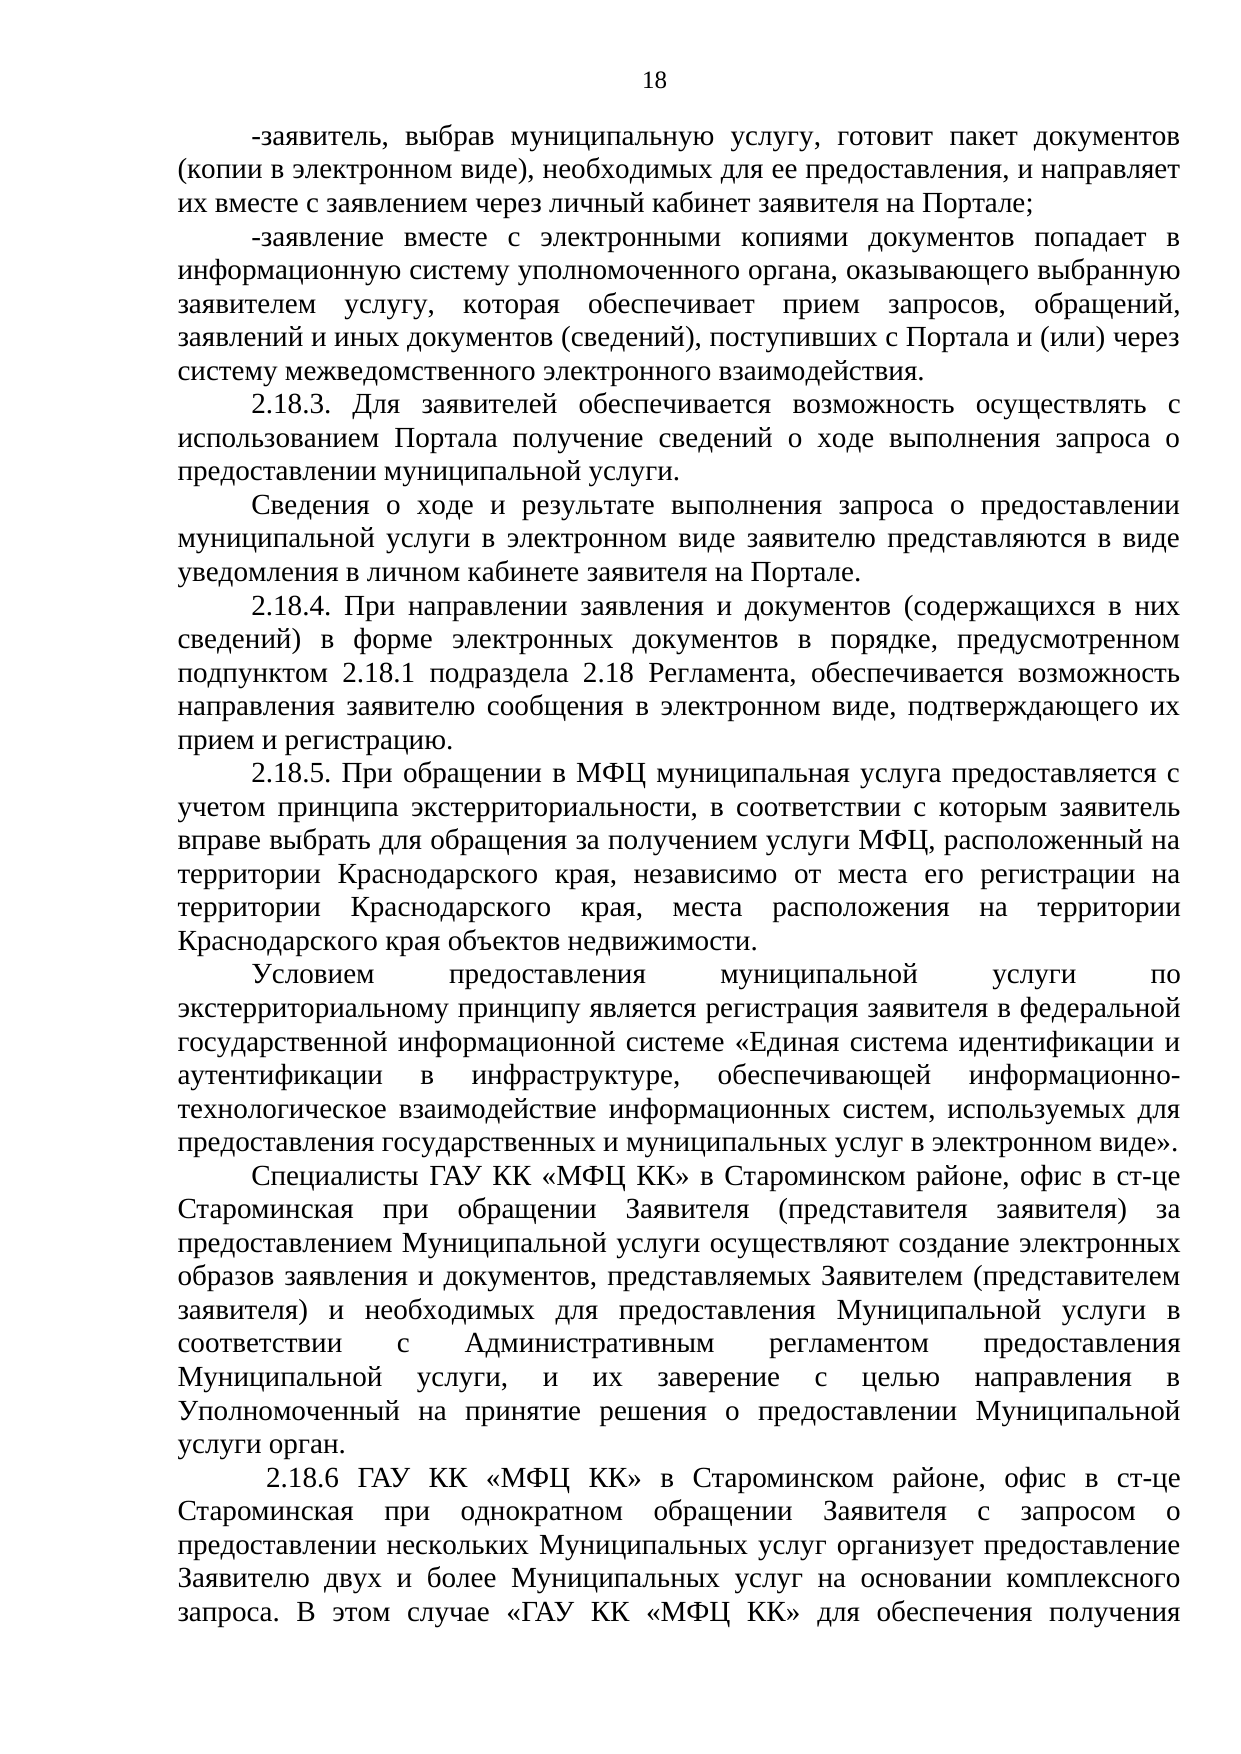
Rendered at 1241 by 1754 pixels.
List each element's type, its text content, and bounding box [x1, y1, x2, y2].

text Сведения о ходе и результате выполнения запроса о предоставлении муниципальной услуги в электронном виде заявителю представляются в виде уведомления в личном кабинете заявителя на Портале. [177, 487, 1181, 588]
text Специалисты ГАУ КК «МФЦ КК» в Староминском районе, офис в ст-це Староминская при обращении Заявителя (представителя заявителя) за предоставлением Муниципальной услуги осуществляют создание электронных образов заявления и документов, представляемых Заявителем (представителем заявителя) и необходимых для предоставления Муниципальной услуги в соответствии с Административным регламентом предоставления Муниципальной услуги, и их заверение с целью направления в Уполномоченный на принятие решения о предоставлении Муниципальной услуги орган. [177, 1158, 1181, 1460]
text -заявитель, выбрав муниципальную услугу, готовит пакет документов (копии в электронном виде), необходимых для ее предоставления, и направляет их вместе с заявлением через личный кабинет заявителя на Портале; [177, 118, 1181, 219]
text 2.18.4. При направлении заявления и документов (содержащихся в них сведений) в форме электронных документов в порядке, предусмотренном подпунктом 2.18.1 подраздела 2.18 Регламента, обеспечивается возможность направления заявителю сообщения в электронном виде, подтверждающего их прием и регистрацию. [177, 588, 1181, 755]
text -заявление вместе с электронными копиями документов попадает в информационную систему уполномоченного органа, оказывающего выбранную заявителем услугу, которая обеспечивает прием запросов, обращений, заявлений и иных документов (сведений), поступивших с Портала и (или) через систему межведомственного электронного взаимодействия. [177, 219, 1181, 386]
text 2.18.5. При обращении в МФЦ муниципальная услуга предоставляется с учетом принципа экстерриториальности, в соответствии с которым заявитель вправе выбрать для обращения за получением услуги МФЦ, расположенный на территории Краснодарского края, независимо от места его регистрации на территории Краснодарского края, места расположения на территории Краснодарского края объектов недвижимости. [177, 755, 1181, 957]
text Условием предоставления муниципальной услуги по экстерриториальному принципу является регистрация заявителя в федеральной государственной информационной системе «Единая система идентификации и аутентификации в инфраструктуре, обеспечивающей информационно-технологическое взаимодействие информационных систем, используемых для предоставления государственных и муниципальных услуг в электронном виде». [177, 957, 1181, 1158]
text 2.18.3. Для заявителей обеспечивается возможность осуществлять с использованием Портала получение сведений о ходе выполнения запроса о предоставлении муниципальной услуги. [177, 386, 1181, 487]
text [177, 1460, 1181, 1627]
